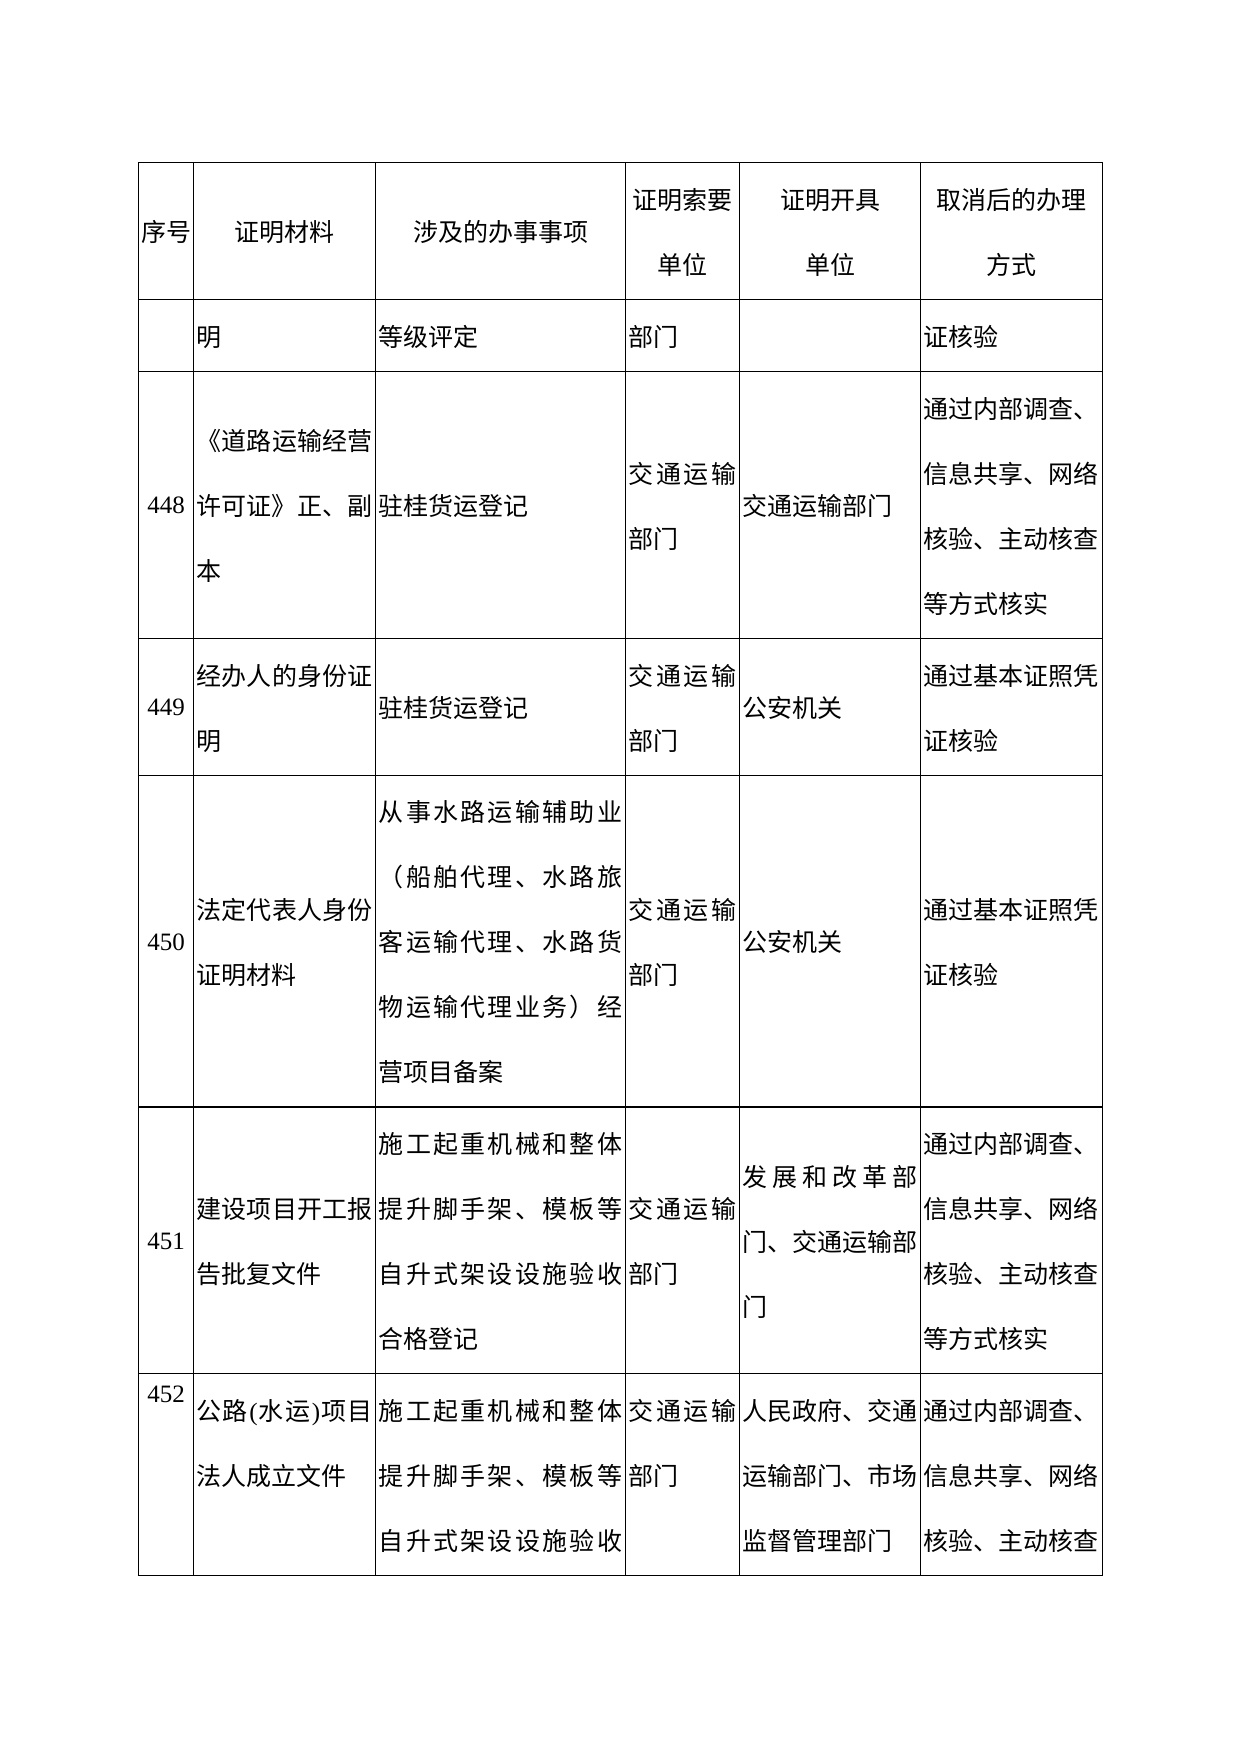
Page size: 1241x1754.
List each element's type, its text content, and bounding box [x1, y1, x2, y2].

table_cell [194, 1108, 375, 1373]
table_header 证明材料 [194, 163, 375, 299]
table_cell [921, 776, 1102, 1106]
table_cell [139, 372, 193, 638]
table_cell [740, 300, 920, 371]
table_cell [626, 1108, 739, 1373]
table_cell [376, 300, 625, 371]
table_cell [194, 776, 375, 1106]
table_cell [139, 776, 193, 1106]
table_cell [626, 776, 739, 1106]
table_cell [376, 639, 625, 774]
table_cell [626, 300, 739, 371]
table_header 取消后的办理 方式 [921, 163, 1102, 299]
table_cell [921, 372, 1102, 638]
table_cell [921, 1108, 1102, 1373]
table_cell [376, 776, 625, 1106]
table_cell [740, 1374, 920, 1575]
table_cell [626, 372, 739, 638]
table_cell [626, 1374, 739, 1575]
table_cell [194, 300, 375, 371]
table_header 序号 [139, 163, 193, 299]
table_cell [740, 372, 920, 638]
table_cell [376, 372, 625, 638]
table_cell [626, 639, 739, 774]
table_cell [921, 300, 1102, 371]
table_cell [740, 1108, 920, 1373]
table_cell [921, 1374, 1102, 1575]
table_header 证明开具 单位 [740, 163, 920, 299]
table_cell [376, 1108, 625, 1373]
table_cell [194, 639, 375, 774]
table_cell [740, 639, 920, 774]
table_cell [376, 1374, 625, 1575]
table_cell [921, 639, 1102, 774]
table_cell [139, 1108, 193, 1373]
table_header 证明索要单位 [626, 163, 739, 299]
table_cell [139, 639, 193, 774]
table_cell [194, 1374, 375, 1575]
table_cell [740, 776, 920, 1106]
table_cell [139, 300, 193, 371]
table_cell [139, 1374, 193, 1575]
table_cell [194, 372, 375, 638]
table_header 涉及的办事事项 [376, 163, 625, 299]
